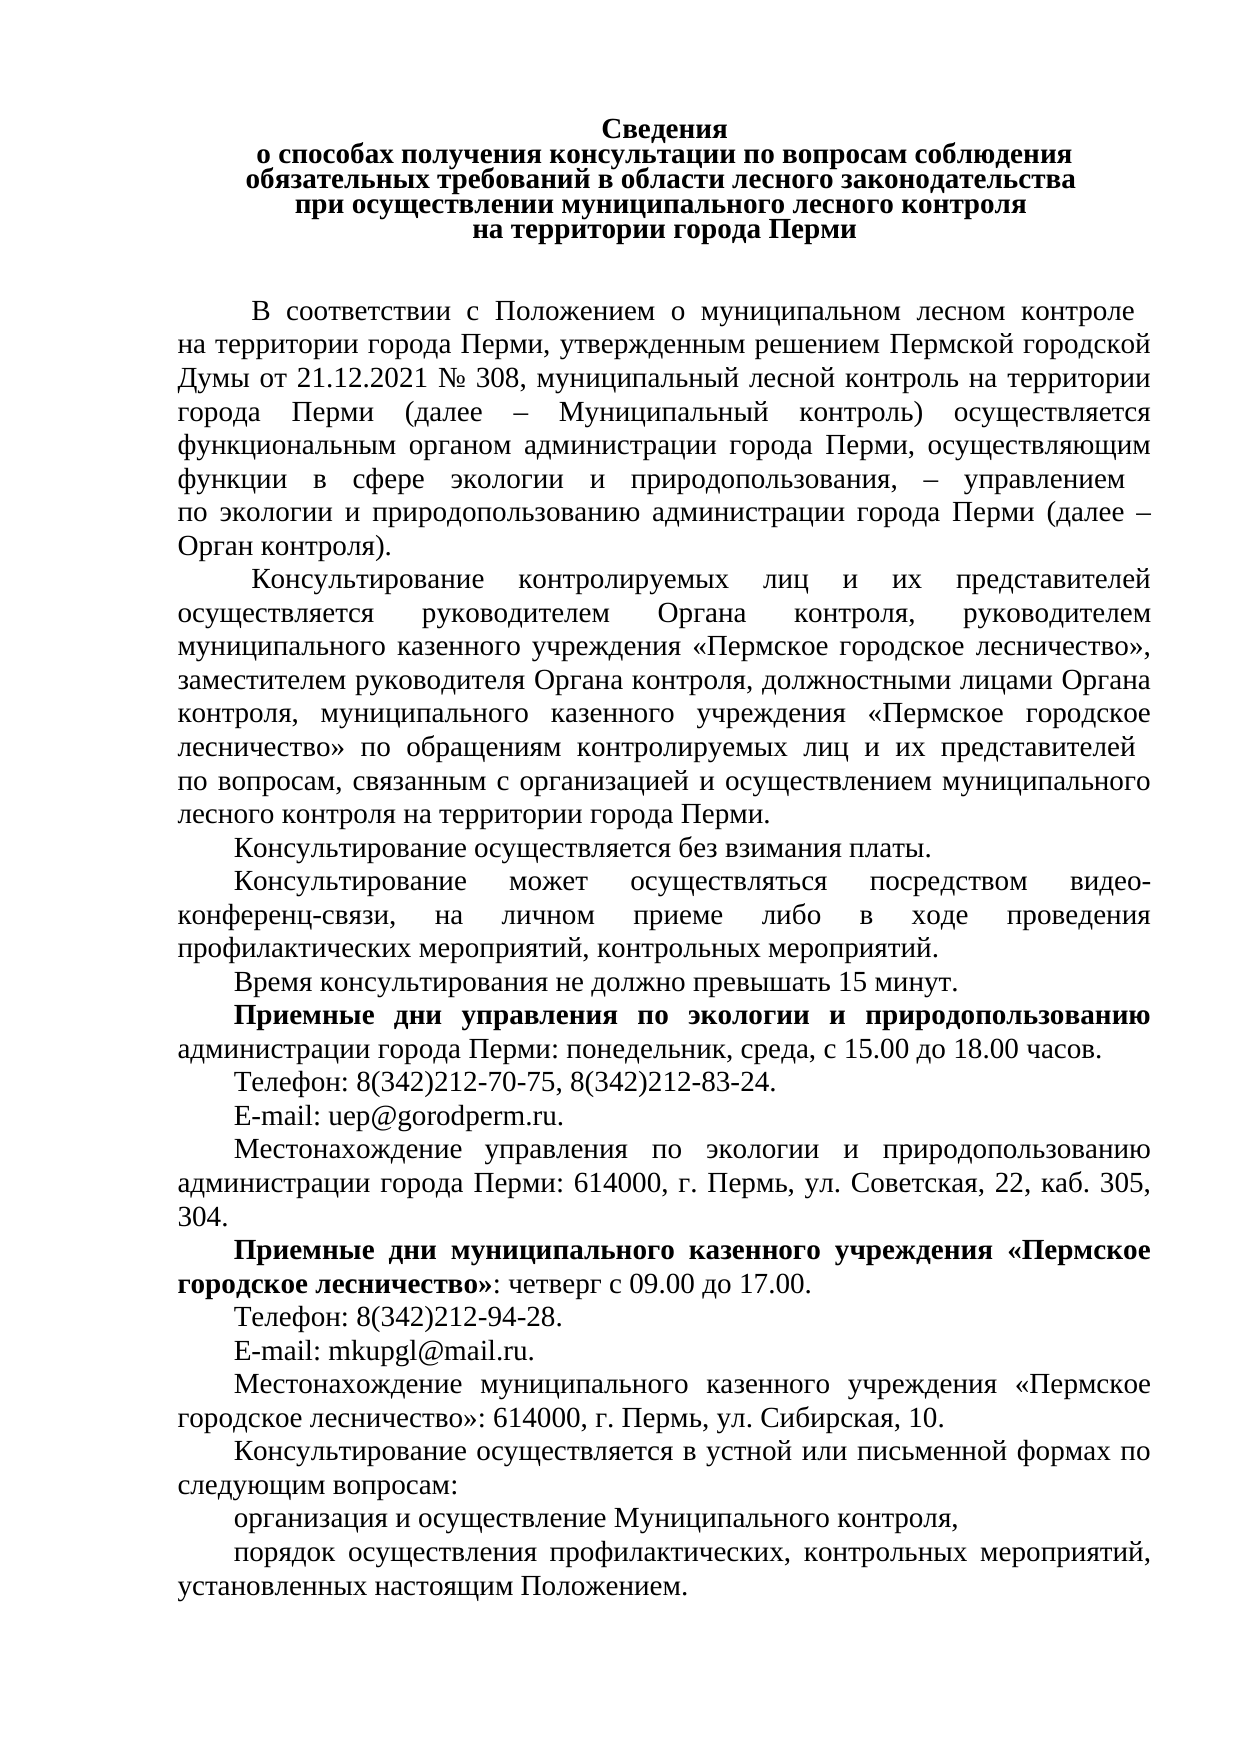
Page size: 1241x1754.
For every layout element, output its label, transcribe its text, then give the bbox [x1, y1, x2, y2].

text Приемные дни управления по экологии и природопользованию администрации города Перми: понедельник, среда, с 15.00 до 18.00 часов. [177, 997, 1152, 1064]
text Консультирование осуществляется в устной или письменной формах по следующим вопросам: [177, 1433, 1152, 1501]
text Телефон: 8(342)212-94-28. [177, 1299, 1152, 1333]
text порядок осуществления профилактических, контрольных мероприятий, установленных настоящим Положением. [177, 1534, 1152, 1601]
text В соответствии с Положением о муниципальном лесном контроле на территории города Перми, утвержденным решением Пермской городской Думы от 21.12.2021 № 308, муниципальный лесной контроль на территории города Перми (далее – Муниципальный контроль) осуществляется функциональным органом администрации города Перми, осуществляющим функции в сфере экологии и природопользования, – управлением по экологии и природопользованию администрации города Перми (далее – Орган контроля). [177, 293, 1152, 561]
text E-mail: uep@gorodperm.ru. [177, 1098, 1152, 1132]
text Телефон: 8(342)212-70-75, 8(342)212-83-24. [177, 1064, 1152, 1098]
text организация и осуществление Муниципального контроля, [177, 1501, 1152, 1534]
text Приемные дни муниципального казенного учреждения «Пермское городское лесничество»: четверг с 09.00 до 17.00. [177, 1232, 1152, 1299]
text Консультирование контролируемых лиц и их представителей осуществляется руководителем Органа контроля, руководителем муниципального казенного учреждения «Пермское городское лесничество», заместителем руководителя Органа контроля, должностными лицами Органа контроля, муниципального казенного учреждения «Пермское городское лесничество» по обращениям контролируемых лиц и их представителей по вопросам, связанным с организацией и осуществлением муниципального лесного контроля на территории города Перми. [177, 561, 1152, 830]
text Местонахождение управления по экологии и природопользованию администрации города Перми: 614000, г. Пермь, ул. Советская, 22, каб. 305, 304. [177, 1132, 1152, 1232]
text Сведения о способах получения консультации по вопросам соблюдения обязательных требований в области лесного законодательства при осуществлении муниципального лесного контроля на территории города Перми [177, 118, 1152, 243]
text Консультирование может осуществляться посредством видео-конференц-связи, на личном приеме либо в ходе проведения профилактических мероприятий, контрольных мероприятий. [177, 863, 1152, 964]
text Время консультирования не должно превышать 15 минут. [177, 964, 1152, 997]
text Консультирование осуществляется без взимания платы. [177, 830, 1152, 863]
text E-mail: mkupgl@mail.ru. [177, 1333, 1152, 1366]
text Местонахождение муниципального казенного учреждения «Пермское городское лесничество»: 614000, г. Пермь, ул. Сибирская, 10. [177, 1366, 1152, 1433]
